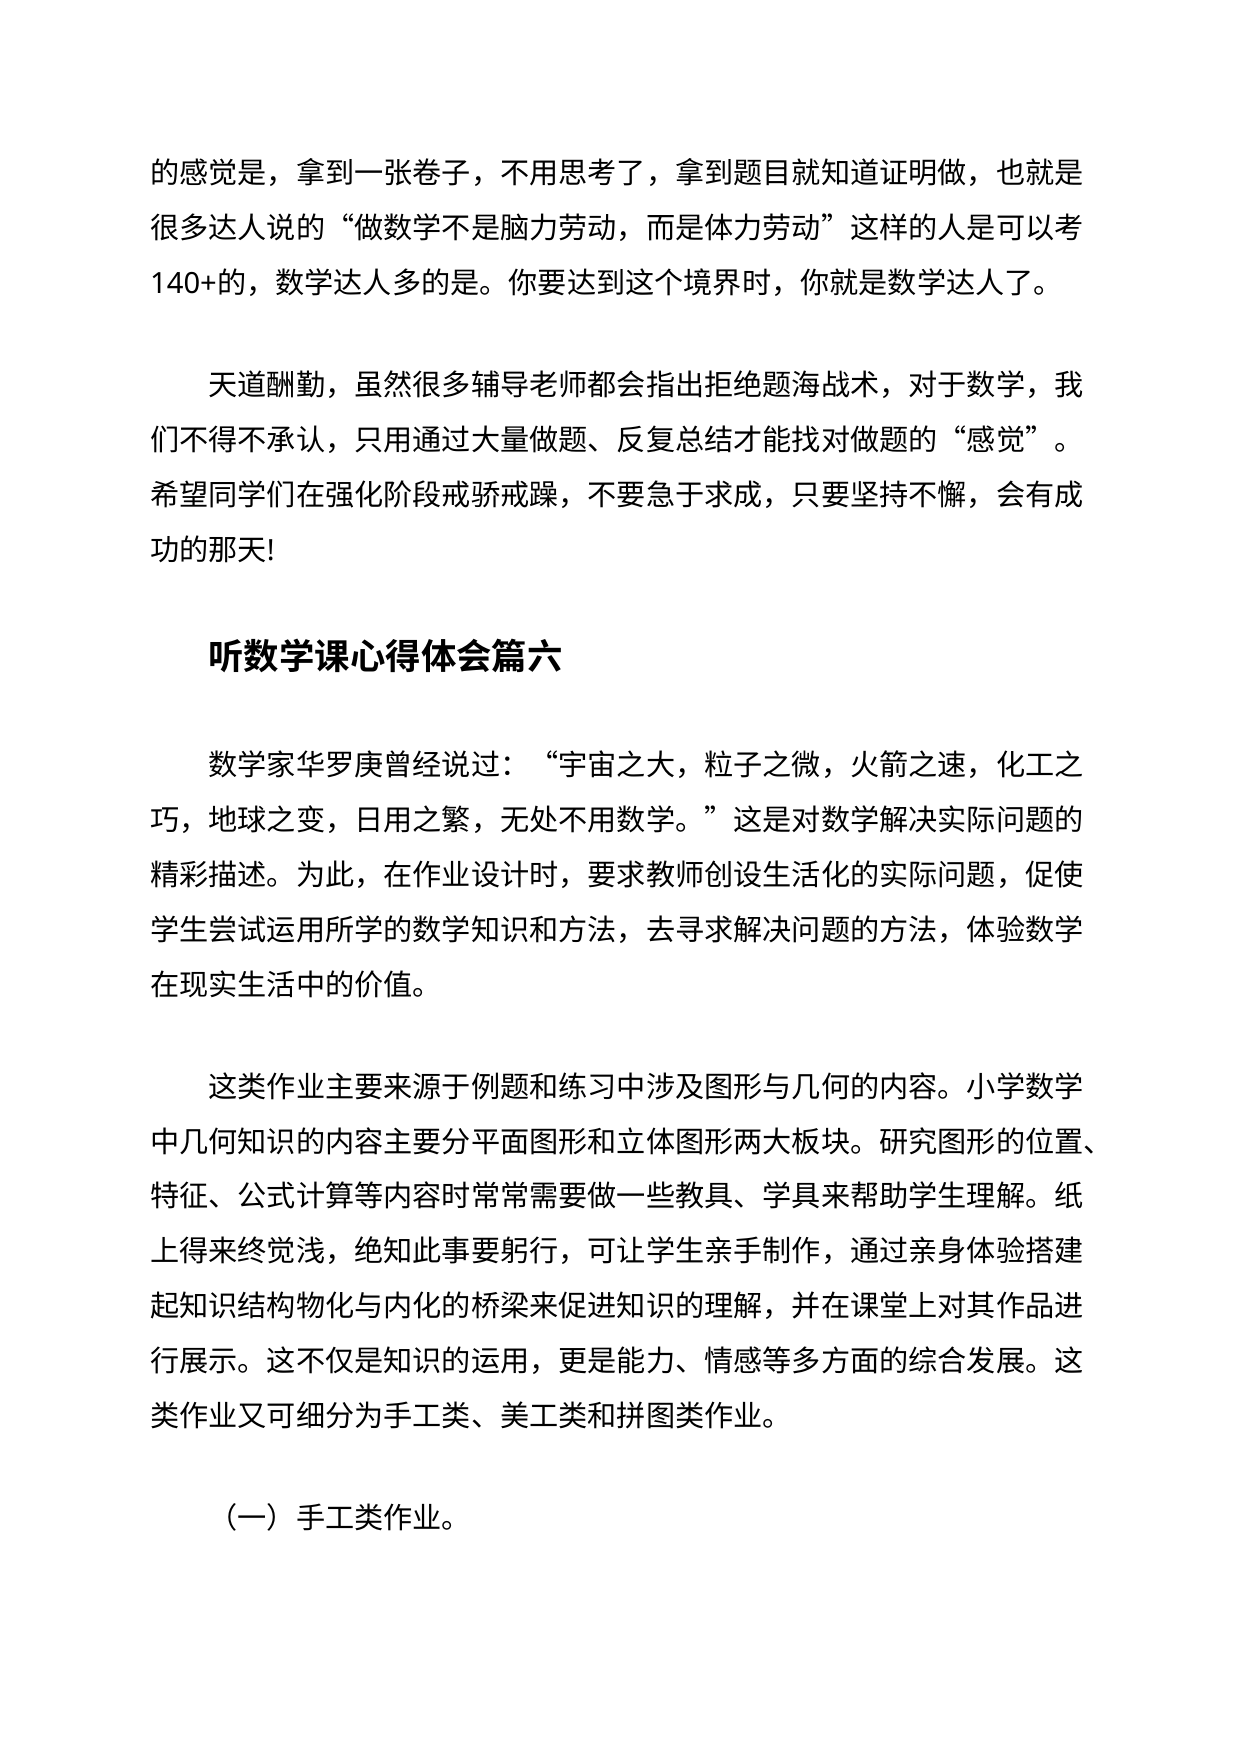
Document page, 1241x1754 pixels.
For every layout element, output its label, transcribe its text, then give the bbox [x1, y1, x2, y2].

text 听数学课心得体会篇六 [150, 628, 1090, 680]
text 这类作业主要来源于例题和练习中涉及图形与几何的内容。小学数学中几何知识的内容主要分平面图形和立体图形两大板块。研究图形的位置、特征、公式计算等内容时常常需要做一些教具、学具来帮助学生理解。纸上得来终觉浅，绝知此事要躬行，可让学生亲手制作，通过亲身体验搭建起知识结构物化与内化的桥梁来促进知识的理解，并在课堂上对其作品进行展示。这不仅是知识的运用，更是能力、情感等多方面的综合发展。这类作业又可细分为手工类、美工类和拼图类作业。 [150, 1063, 1090, 1435]
text 天道酬勤，虽然很多辅导老师都会指出拒绝题海战术，对于数学，我们不得不承认，只用通过大量做题、反复总结才能找对做题的“感觉”。希望同学们在强化阶段戒骄戒躁，不要急于求成，只要坚持不懈，会有成功的那天! [150, 362, 1090, 569]
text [150, 150, 1090, 302]
text （一）手工类作业。 [150, 1494, 1090, 1537]
text 数学家华罗庚曾经说过：“宇宙之大，粒子之微，火箭之速，化工之巧，地球之变，日用之繁，无处不用数学。”这是对数学解决实际问题的精彩描述。为此，在作业设计时，要求教师创设生活化的实际问题，促使学生尝试运用所学的数学知识和方法，去寻求解决问题的方法，体验数学在现实生活中的价值。 [150, 742, 1090, 1004]
